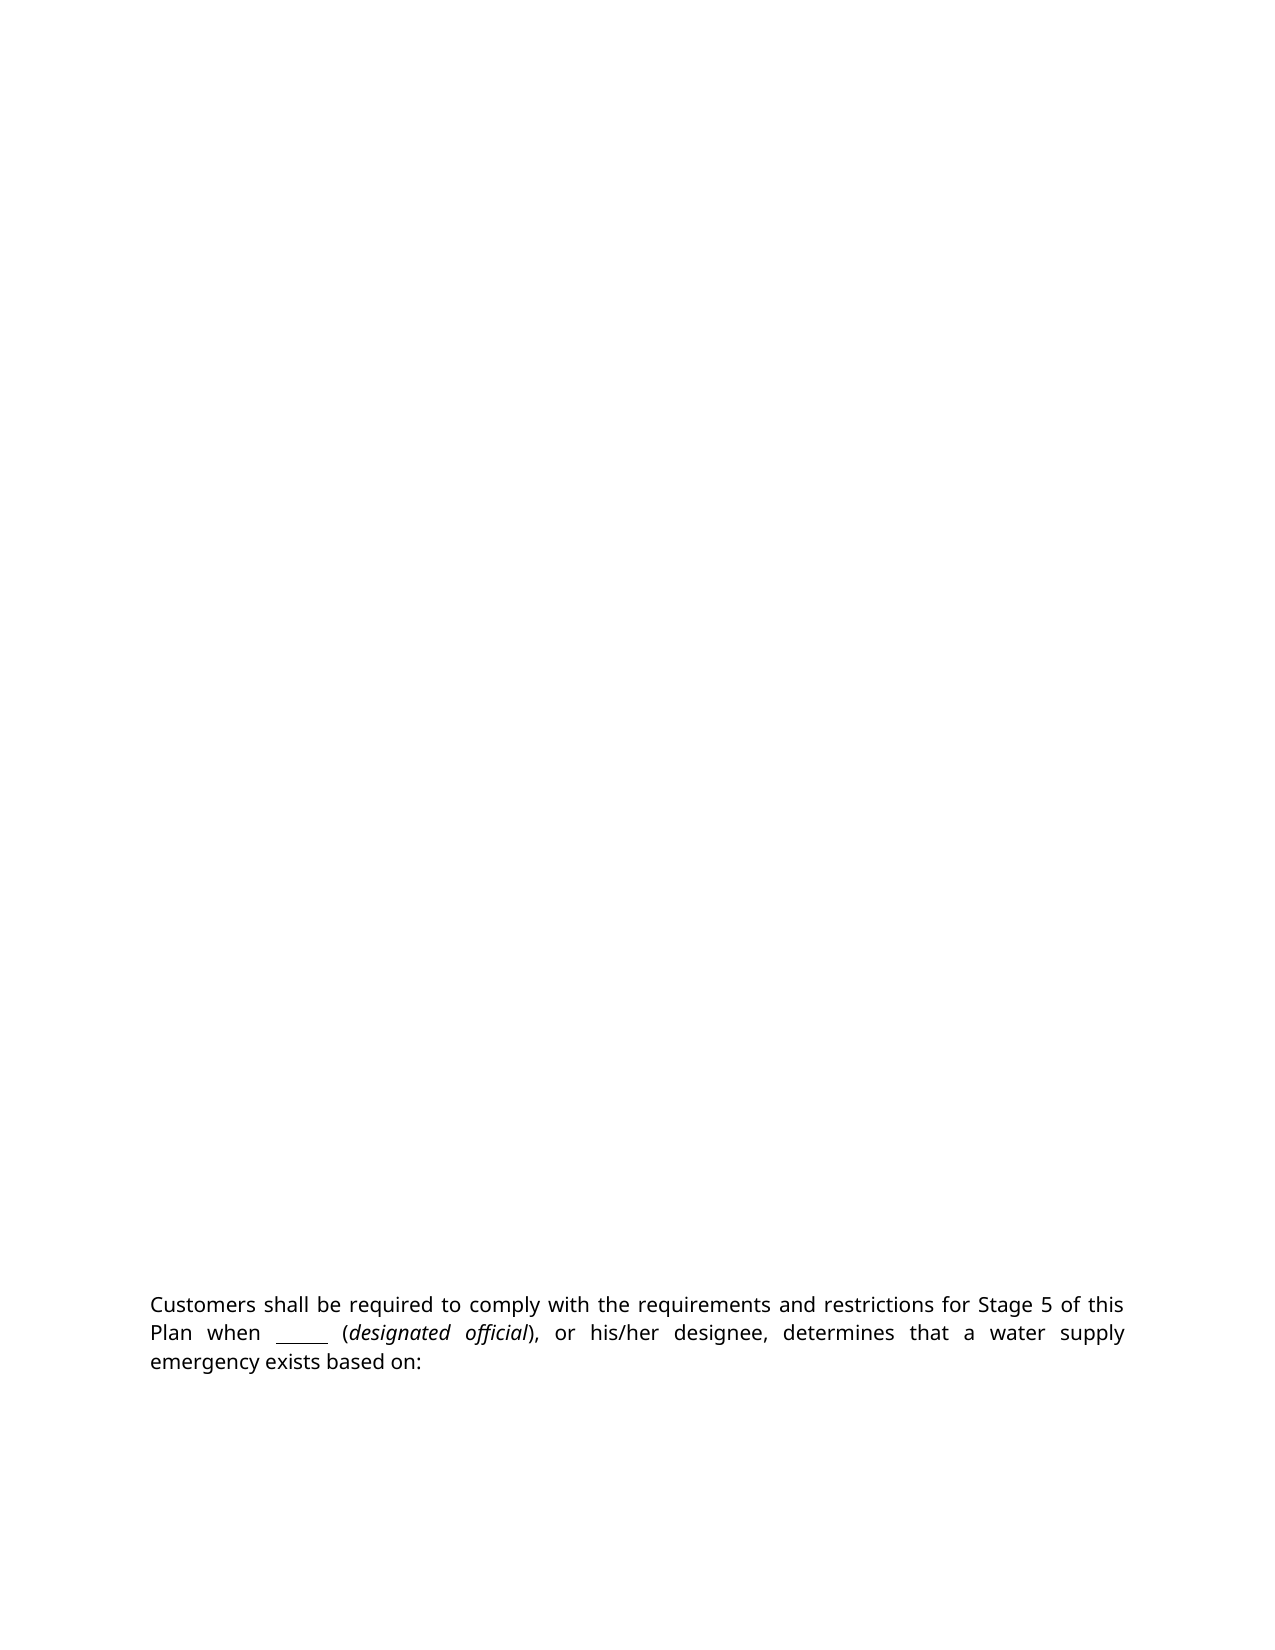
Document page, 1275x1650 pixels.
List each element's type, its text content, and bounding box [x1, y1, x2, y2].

text Customers shall be required to comply with the requirements and restrictions for Stage 5 of this Plan when (designated official), or his/her designee, determines that a water supply emergency exists based on: [150, 1290, 1125, 1375]
